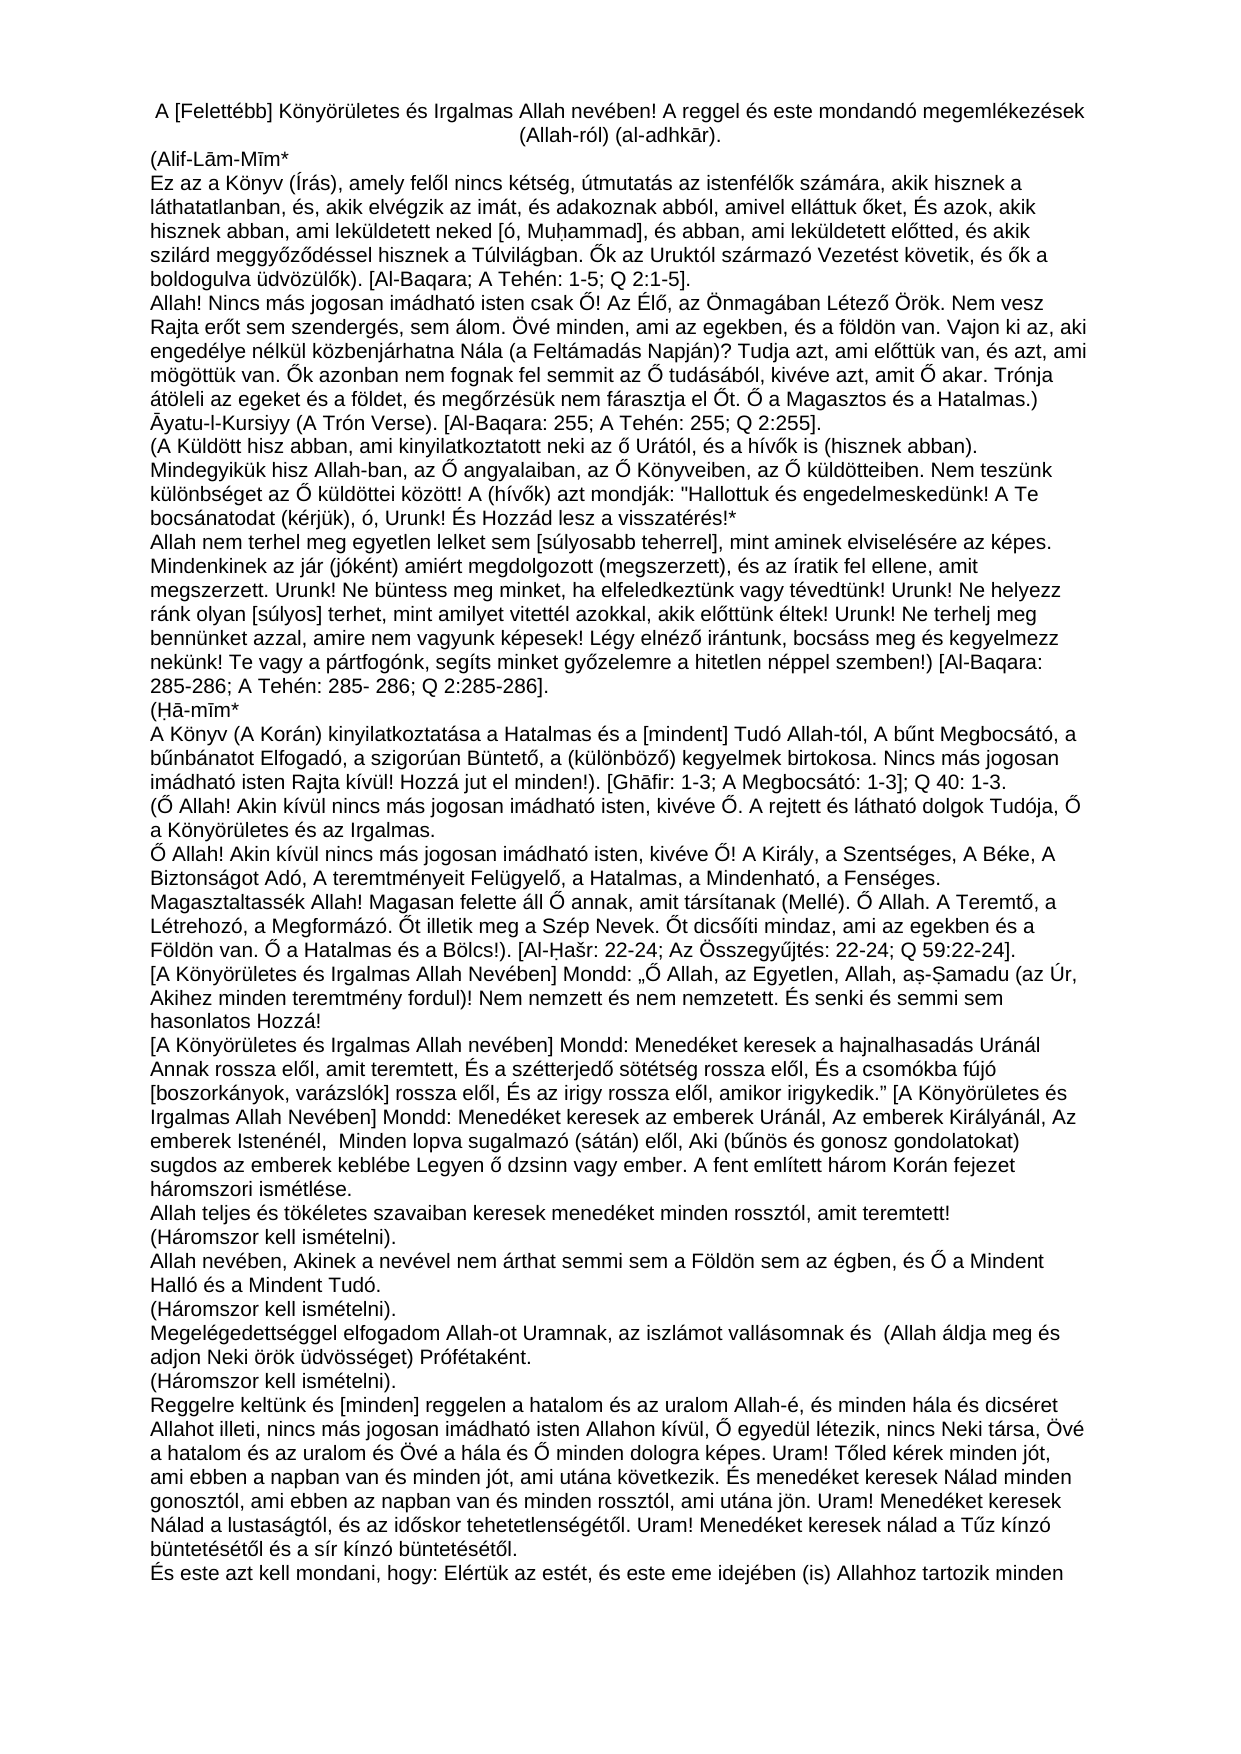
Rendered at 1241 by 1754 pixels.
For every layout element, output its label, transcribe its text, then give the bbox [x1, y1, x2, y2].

text Ez az a Könyv (Írás), amely felől nincs kétség, útmutatás az istenfélők számára, akik hisznek a láthatatlanban, és, akik elvégzik az imát, és adakoznak abból, amivel elláttuk őket, És azok, akik hisznek abban, ami leküldetett neked [ó, Muḥammad], és abban, ami leküldetett előtted, és akik szilárd meggyőződéssel hisznek a Túlvilágban. Ők az Uruktól származó Vezetést követik, és ők a boldogulva üdvözülők). [Al-Baqara; A Tehén: 1-5; Q 2:1-5]. [150, 171, 1090, 291]
text Reggelre keltünk és [minden] reggelen a hatalom és az uralom Allah-é, és minden hála és dicséret Allahot illeti, nincs más jogosan imádható isten Allahon kívül, Ő egyedül létezik, nincs Neki társa, Övé a hatalom és az uralom és Övé a hála és Ő minden dologra képes. Uram! Tőled kérek minden jót, ami ebben a napban van és minden jót, ami utána következik. És menedéket keresek Nálad minden gonosztól, ami ebben az napban van és minden rossztól, ami utána jön. Uram! Menedéket keresek Nálad a lustaságtól, és az időskor tehetetlenségétől. Uram! Menedéket keresek nálad a Tűz kínzó büntetésétől és a sír kínzó büntetésétől. [150, 1393, 1090, 1560]
text Megelégedettséggel elfogadom Allah-ot Uramnak, az iszlámot vallásomnak és (Allah áldja meg és adjon Neki örök üdvösséget) Prófétaként. [150, 1321, 1090, 1369]
text Āyatu-l-Kursiyy (A Trón Verse). [Al-Baqara: 255; A Tehén: 255; Q 2:255]. [150, 410, 1090, 434]
text Allah nem terhel meg egyetlen lelket sem [súlyosabb teherrel], mint aminek elviselésére az képes. Mindenkinek az jár (jóként) amiért megdolgozott (megszerzett), és az íratik fel ellene, amit megszerzett. Urunk! Ne büntess meg minket, ha elfeledkeztünk vagy tévedtünk! Urunk! Ne helyezz ránk olyan [súlyos] terhet, mint amilyet vitettél azokkal, akik előttünk éltek! Urunk! Ne terhelj meg bennünket azzal, amire nem vagyunk képesek! Légy elnéző irántunk, bocsáss meg és kegyelmezz nekünk! Te vagy a pártfogónk, segíts minket győzelemre a hitetlen néppel szemben!) [Al-Baqara: 285-286; A Tehén: 285- 286; Q 2:285-286]. [150, 530, 1090, 698]
text Allah teljes és tökéletes szavaiban keresek menedéket minden rossztól, amit teremtett! [150, 1201, 1090, 1225]
text Allah! Nincs más jogosan imádható isten csak Ő! Az Élő, az Önmagában Létező Örök. Nem vesz Rajta erőt sem szendergés, sem álom. Övé minden, ami az egekben, és a földön van. Vajon ki az, aki engedélye nélkül közbenjárhatna Nála (a Feltámadás Napján)? Tudja azt, ami előttük van, és azt, ami mögöttük van. Ők azonban nem fognak fel semmit az Ő tudásából, kivéve azt, amit Ő akar. Trónja átöleli az egeket és a földet, és megőrzésük nem fárasztja el Őt. Ő a Magasztos és a Hatalmas.) [150, 291, 1090, 410]
text A [Felettébb] Könyörületes és Irgalmas Allah nevében! A reggel és este mondandó megemlékezések (Allah-ról) (al-adhkār). [150, 99, 1090, 147]
text (Ő Allah! Akin kívül nincs más jogosan imádható isten, kivéve Ő. A rejtett és látható dolgok Tudója, Ő a Könyörületes és az Irgalmas. [150, 794, 1090, 842]
text (Háromszor kell ismételni). [150, 1369, 1090, 1393]
text A Könyv (A Korán) kinyilatkoztatása a Hatalmas és a [mindent] Tudó Allah-tól, A bűnt Megbocsátó, a bűnbánatot Elfogadó, a szigorúan Büntető, a (különböző) kegyelmek birtokosa. Nincs más jogosan imádható isten Rajta kívül! Hozzá jut el minden!). [Ghāfir: 1-3; A Megbocsátó: 1-3]; Q 40: 1-3. [150, 722, 1090, 794]
text (Háromszor kell ismételni). [150, 1225, 1090, 1249]
text Allah nevében, Akinek a nevével nem árthat semmi sem a Földön sem az égben, és Ő a Mindent Halló és a Mindent Tudó. [150, 1249, 1090, 1297]
text [A Könyörületes és Irgalmas Allah nevében] Mondd: Menedéket keresek a hajnalhasadás Uránál Annak rossza elől, amit teremtett, És a szétterjedő sötétség rossza elől, És a csomókba fújó [boszorkányok, varázslók] rossza elől, És az irigy rossza elől, amikor irigykedik.” [A Könyörületes és Irgalmas Allah Nevében] Mondd: Menedéket keresek az emberek Uránál, Az emberek Királyánál, Az emberek Istenénél, Minden lopva sugalmazó (sátán) elől, Aki (bűnös és gonosz gondolatokat) sugdos az emberek keblébe Legyen ő dzsinn vagy ember. A fent említett három Korán fejezet háromszori ismétlése. [150, 1033, 1090, 1201]
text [150, 1560, 1090, 1584]
text Ő Allah! Akin kívül nincs más jogosan imádható isten, kivéve Ő! A Király, a Szentséges, A Béke, A Biztonságot Adó, A teremtményeit Felügyelő, a Hatalmas, a Mindenható, a Fenséges. Magasztaltassék Allah! Magasan felette áll Ő annak, amit társítanak (Mellé). Ő Allah. A Teremtő, a Létrehozó, a Megformázó. Őt illetik meg a Szép Nevek. Őt dicsőíti mindaz, ami az egekben és a Földön van. Ő a Hatalmas és a Bölcs!). [Al-Ḥašr: 22-24; Az Összegyűjtés: 22-24; Q 59:22-24]. [150, 842, 1090, 961]
text (A Küldött hisz abban, ami kinyilatkoztatott neki az ő Urától, és a hívők is (hisznek abban). Mindegyikük hisz Allah-ban, az Ő angyalaiban, az Ő Könyveiben, az Ő küldötteiben. Nem teszünk különbséget az Ő küldöttei között! A (hívők) azt mondják: "Hallottuk és engedelmeskedünk! A Te bocsánatodat (kérjük), ó, Urunk! És Hozzád lesz a visszatérés!* [150, 434, 1090, 530]
text (Háromszor kell ismételni). [150, 1297, 1090, 1321]
text [A Könyörületes és Irgalmas Allah Nevében] Mondd: „Ő Allah, az Egyetlen, Allah, aṣ-Ṣamadu (az Úr, Akihez minden teremtmény fordul)! Nem nemzett és nem nemzetett. És senki és semmi sem hasonlatos Hozzá! [150, 961, 1090, 1033]
text (Alif-Lām-Mīm* [150, 147, 1090, 171]
text (Ḥā-mīm* [150, 698, 1090, 722]
